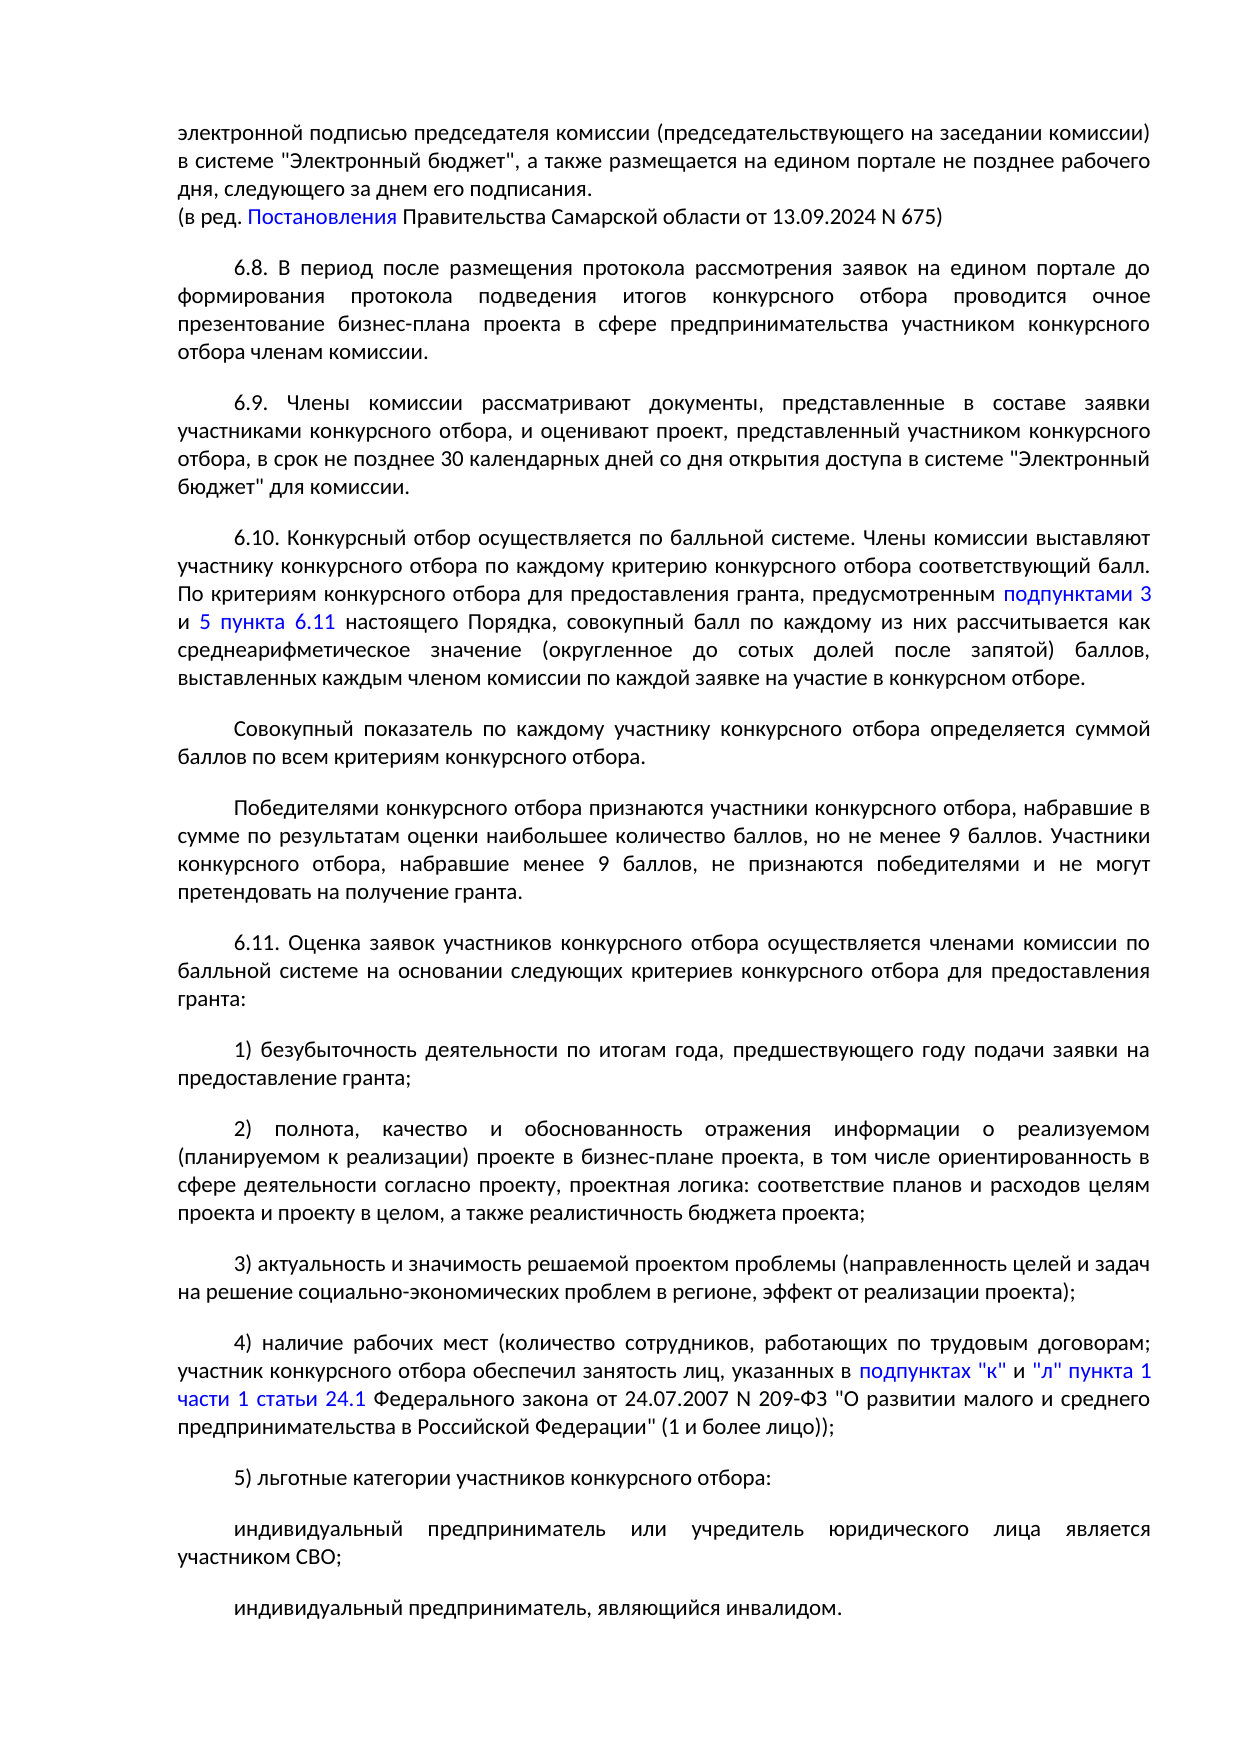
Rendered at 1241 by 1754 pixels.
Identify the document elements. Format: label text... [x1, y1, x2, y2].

text индивидуальный предприниматель, являющийся инвалидом. [177, 1593, 1152, 1621]
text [177, 118, 1152, 202]
text 1) безубыточность деятельности по итогам года, предшествующего году подачи заявки на предоставление гранта; [177, 1035, 1152, 1091]
text 6.9. Члены комиссии рассматривают документы, представленные в составе заявки участниками конкурсного отбора, и оценивают проект, представленный участником конкурсного отбора, в срок не позднее 30 календарных дней со дня открытия доступа в системе "Электронный бюджет" для комиссии. [177, 388, 1152, 500]
text 6.11. Оценка заявок участников конкурсного отбора осуществляется членами комиссии по балльной системе на основании следующих критериев конкурсного отбора для предоставления гранта: [177, 928, 1152, 1012]
text индивидуальный предприниматель или учредитель юридического лица является участником СВО; [177, 1514, 1152, 1570]
text (в ред. Постановления Правительства Самарской области от 13.09.2024 N 675) [177, 202, 1152, 230]
text 2) полнота, качество и обоснованность отражения информации о реализуемом (планируемом к реализации) проекте в бизнес-плане проекта, в том числе ориентированность в сфере деятельности согласно проекту, проектная логика: соответствие планов и расходов целям проекта и проекту в целом, а также реалистичность бюджета проекта; [177, 1114, 1152, 1226]
text 5) льготные категории участников конкурсного отбора: [177, 1463, 1152, 1491]
text 4) наличие рабочих мест (количество сотрудников, работающих по трудовым договорам; участник конкурсного отбора обеспечил занятость лиц, указанных в подпунктах "к" и "л" пункта 1 части 1 статьи 24.1 Федерального закона от 24.07.2007 N 209-ФЗ "О развитии малого и среднего предпринимательства в Российской Федерации" (1 и более лицо)); [177, 1328, 1152, 1440]
text Победителями конкурсного отбора признаются участники конкурсного отбора, набравшие в сумме по результатам оценки наибольшее количество баллов, но не менее 9 баллов. Участники конкурсного отбора, набравшие менее 9 баллов, не признаются победителями и не могут претендовать на получение гранта. [177, 793, 1152, 905]
text 6.8. В период после размещения протокола рассмотрения заявок на едином портале до формирования протокола подведения итогов конкурсного отбора проводится очное презентование бизнес-плана проекта в сфере предпринимательства участником конкурсного отбора членам комиссии. [177, 253, 1152, 365]
text 6.10. Конкурсный отбор осуществляется по балльной системе. Члены комиссии выставляют участнику конкурсного отбора по каждому критерию конкурсного отбора соответствующий балл. По критериям конкурсного отбора для предоставления гранта, предусмотренным подпунктами 3 и 5 пункта 6.11 настоящего Порядка, совокупный балл по каждому из них рассчитывается как среднеарифметическое значение (округленное до сотых долей после запятой) баллов, выставленных каждым членом комиссии по каждой заявке на участие в конкурсном отборе. [177, 523, 1152, 691]
text Совокупный показатель по каждому участнику конкурсного отбора определяется суммой баллов по всем критериям конкурсного отбора. [177, 714, 1152, 770]
text 3) актуальность и значимость решаемой проектом проблемы (направленность целей и задач на решение социально-экономических проблем в регионе, эффект от реализации проекта); [177, 1249, 1152, 1305]
